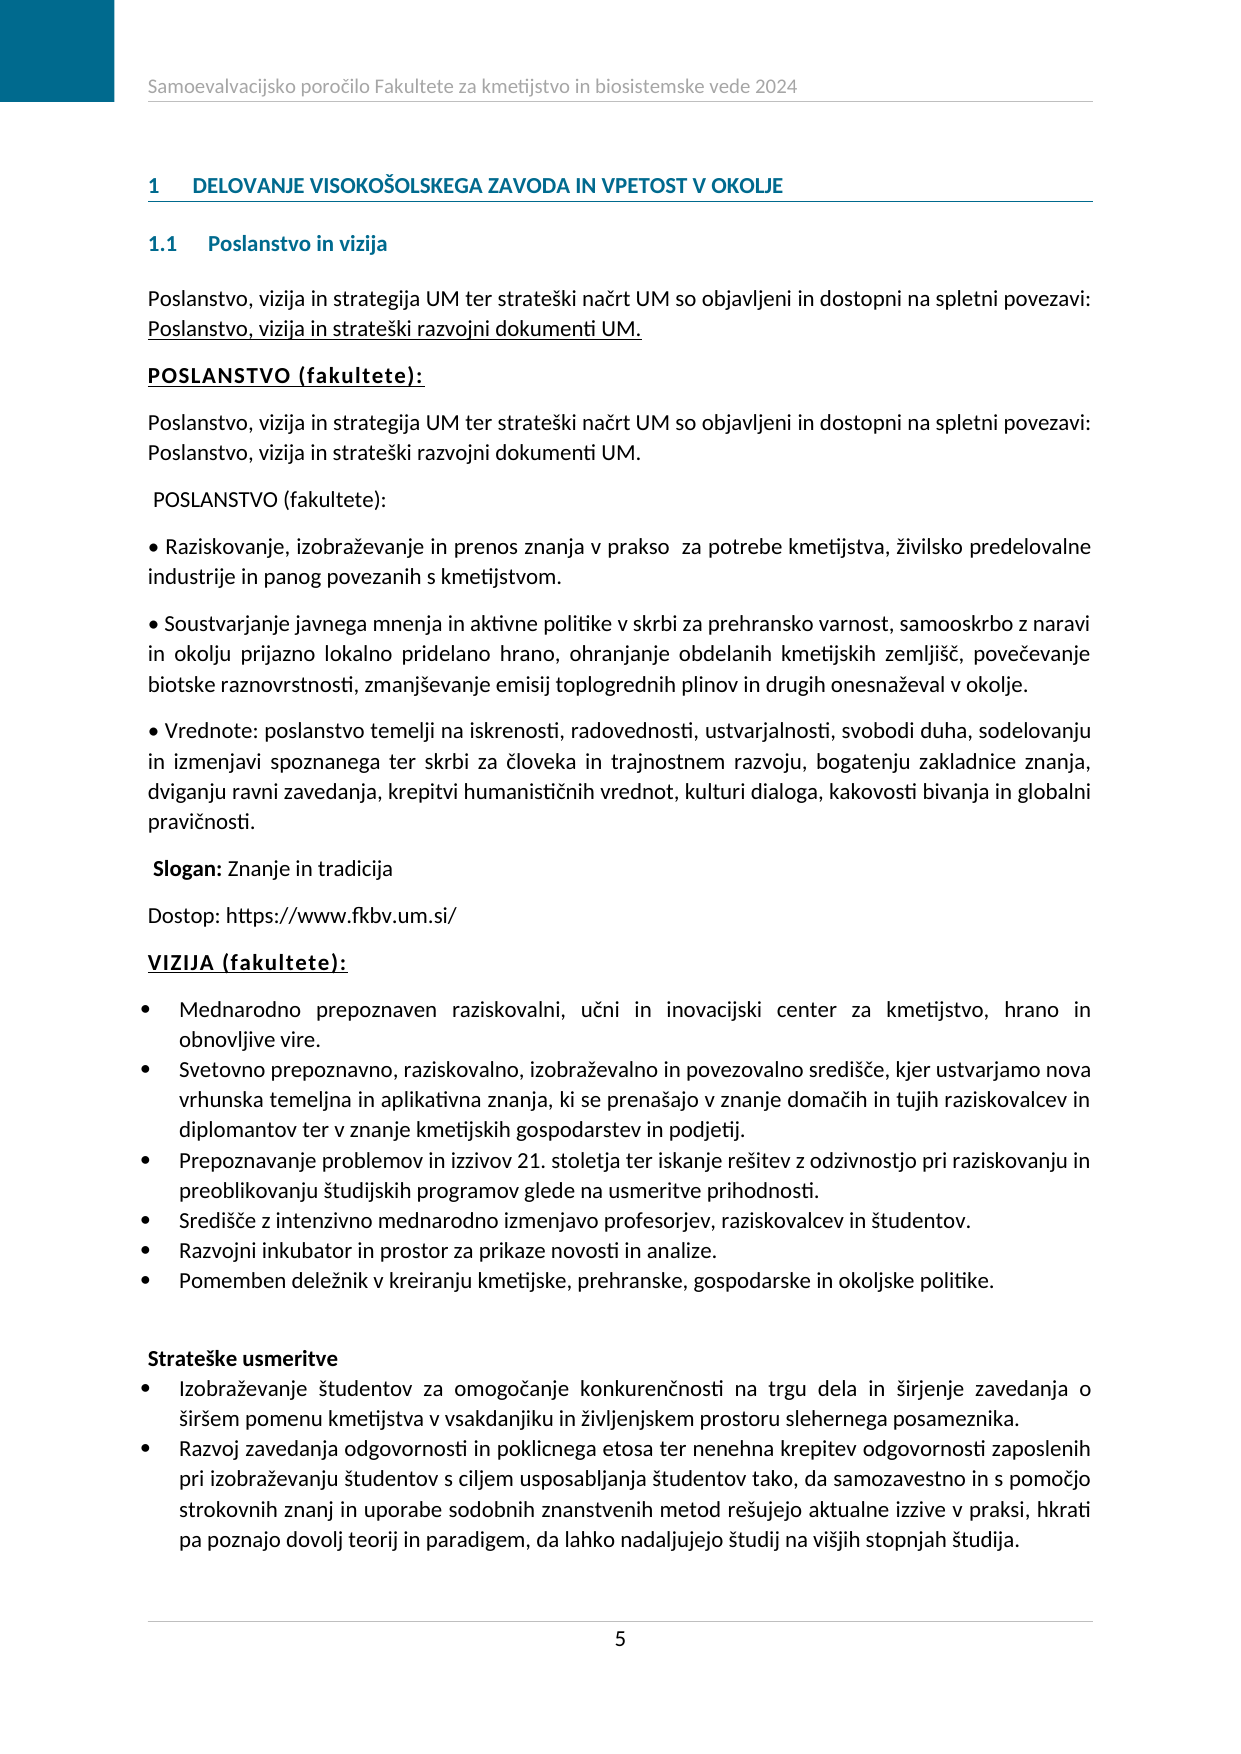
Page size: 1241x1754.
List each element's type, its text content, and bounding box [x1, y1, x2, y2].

list Izobraževanje študentov za omogočanje konkurenčnosti na trgu dela in širjenje zavedanja o širšem pomenu kmetijstva v vsakdanjiku in življenjskem prostoru slehernega posameznika. [141, 1374, 1093, 1432]
subtitle VIZIJA (fakultete): [148, 948, 1093, 976]
list Svetovno prepoznavno, raziskovalno, izobraževalno in povezovalno središče, kjer ustvarjamo nova vrhunska temeljna in aplikativna znanja, ki se prenašajo v znanje domačih in tujih raziskovalcev in diplomantov ter v znanje kmetijskih gospodarstev in podjetij. [141, 1055, 1093, 1144]
list Razvojni inkubator in prostor za prikaze novosti in analize. [141, 1236, 1093, 1264]
text Dostop: https://www.fkbv.um.si/ [148, 901, 1093, 929]
list Prepoznavanje problemov in izzivov 21. stoletja ter iskanje rešitev z odzivnostjo pri raziskovanju in preoblikovanju študijskih programov glede na usmeritve prihodnosti. [141, 1146, 1093, 1204]
list Razvoj zavedanja odgovornosti in poklicnega etosa ter nenehna krepitev odgovornosti zaposlenih pri izobraževanju študentov s ciljem usposabljanja študentov tako, da samozavestno in s pomočjo strokovnih znanj in uporabe sodobnih znanstvenih metod rešujejo aktualne izzive v praksi, hkrati pa poznajo dovolj teorij in paradigem, da lahko nadaljujejo študij na višjih stopnjah študija. [141, 1434, 1093, 1553]
text POSLANSTVO (fakultete): [148, 485, 1093, 513]
text • Raziskovanje, izobraževanje in prenos znanja v prakso za potrebe kmetijstva, živilsko predelovalne industrije in panog povezanih s kmetijstvom. [148, 532, 1093, 591]
subtitle POSLANSTVO (fakultete): [148, 361, 1093, 389]
subtitle DELOVANJE VISOKOŠOLSKEGA ZAVODA IN VPETOST V OKOLJE [148, 171, 1093, 201]
text Slogan: Znanje in tradicija [148, 854, 1093, 882]
text • Soustvarjanje javnega mnenja in aktivne politike v skrbi za prehransko varnost, samooskrbo z naravi in okolju prijazno lokalno pridelano hrano, ohranjanje obdelanih kmetijskih zemljišč, povečevanje biotske raznovrstnosti, zmanjševanje emisij toplogrednih plinov in drugih onesnaževal v okolje. [148, 609, 1093, 698]
list Mednarodno prepoznaven raziskovalni, učni in inovacijski center za kmetijstvo, hrano in obnovljive vire. [141, 995, 1093, 1053]
text Poslanstvo, vizija in strategija UM ter strateški načrt UM so objavljeni in dostopni na spletni povezavi: Poslanstvo, vizija in strateški razvojni dokumenti UM. [148, 408, 1093, 467]
subtitle Poslanstvo in vizija [148, 229, 1093, 257]
list Središče z intenzivno mednarodno izmenjavo profesorjev, raziskovalcev in študentov. [141, 1206, 1093, 1234]
list Pomemben deležnik v kreiranju kmetijske, prehranske, gospodarske in okoljske politike. [141, 1267, 1093, 1295]
text Poslanstvo, vizija in strategija UM ter strateški načrt UM so objavljeni in dostopni na spletni povezavi: Poslanstvo, vizija in strateški razvojni dokumenti UM. [148, 284, 1093, 343]
text Strateške usmeritve [148, 1344, 1093, 1372]
text • Vrednote: poslanstvo temelji na iskrenosti, radovednosti, ustvarjalnosti, svobodi duha, sodelovanju in izmenjavi spoznanega ter skrbi za človeka in trajnostnem razvoju, bogatenju zakladnice znanja, dviganju ravni zavedanja, krepitvi humanističnih vrednot, kulturi dialoga, kakovosti bivanja in globalni pravičnosti. [148, 717, 1093, 835]
